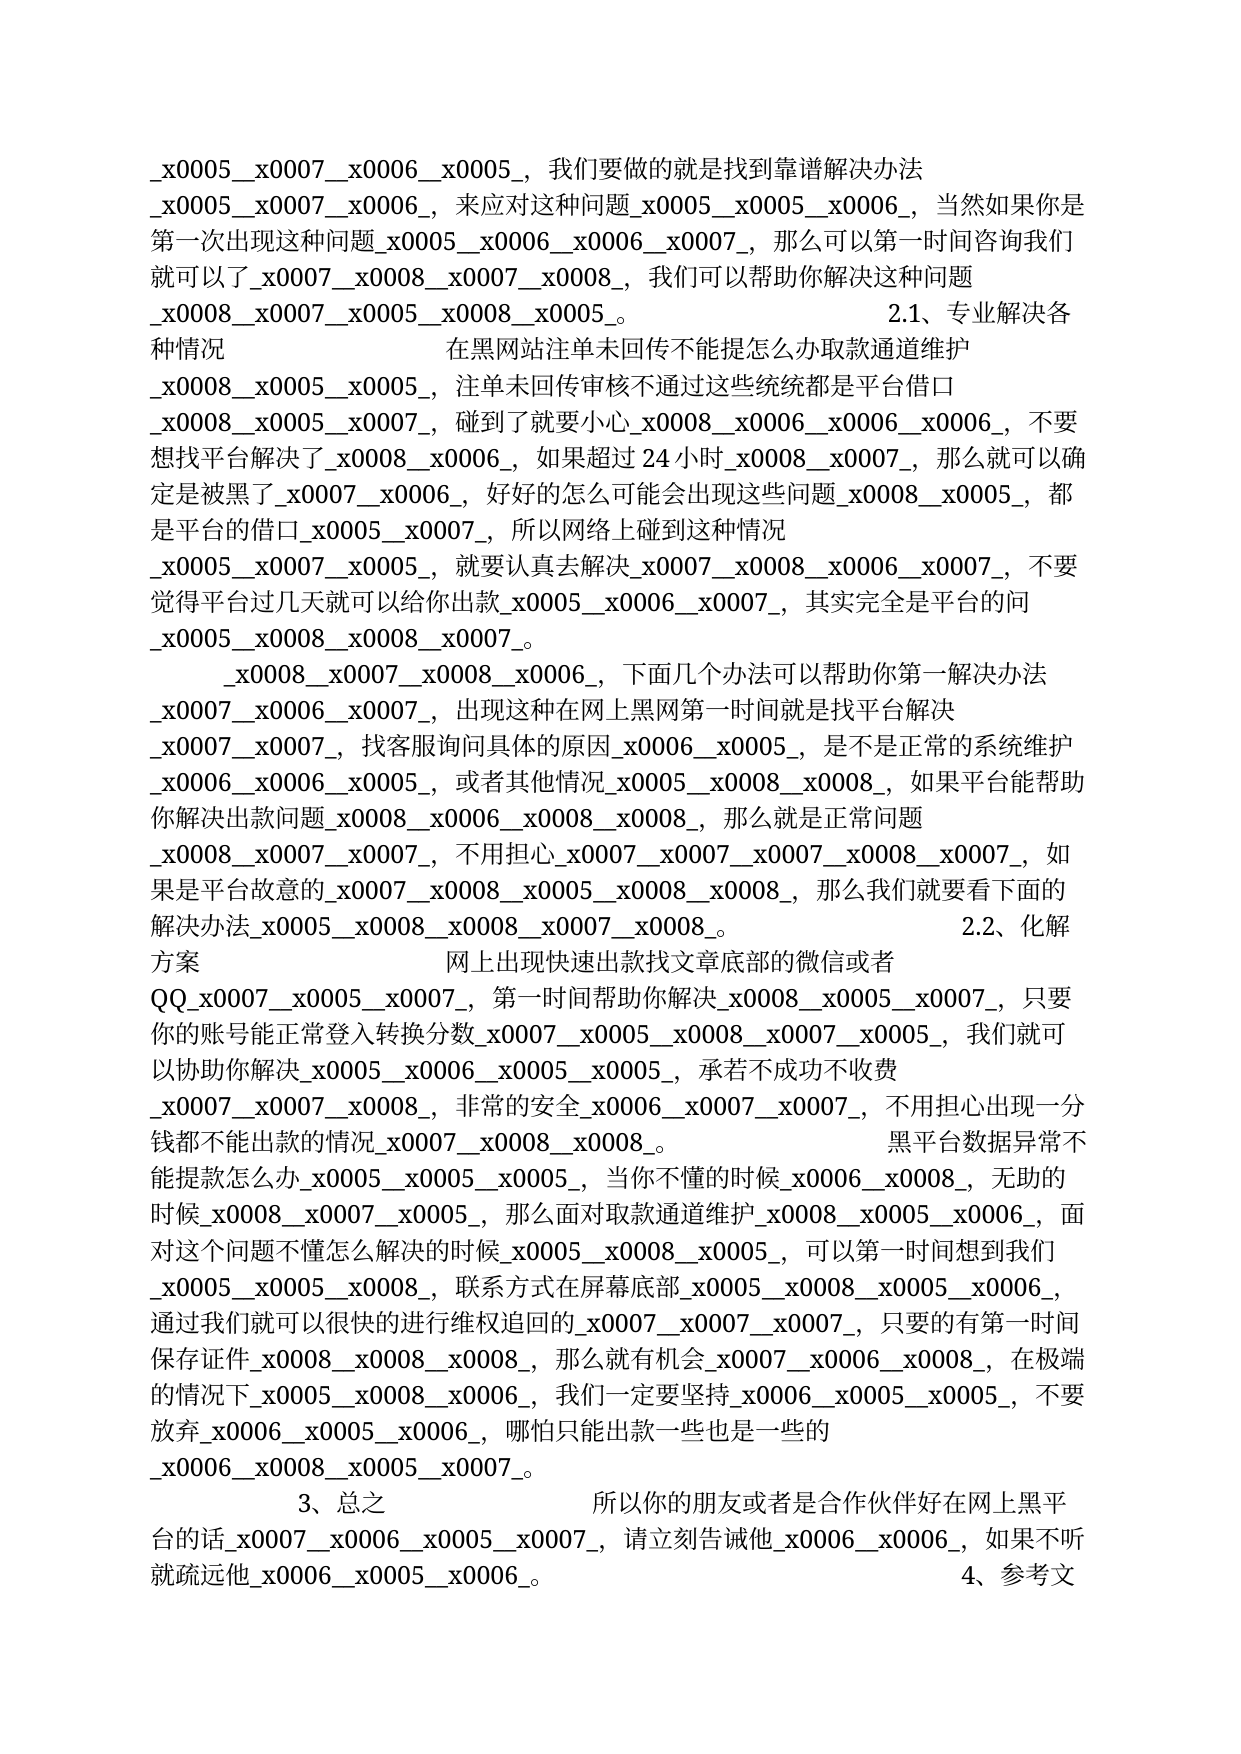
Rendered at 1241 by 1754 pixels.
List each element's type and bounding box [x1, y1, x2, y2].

text [150, 150, 1090, 1592]
